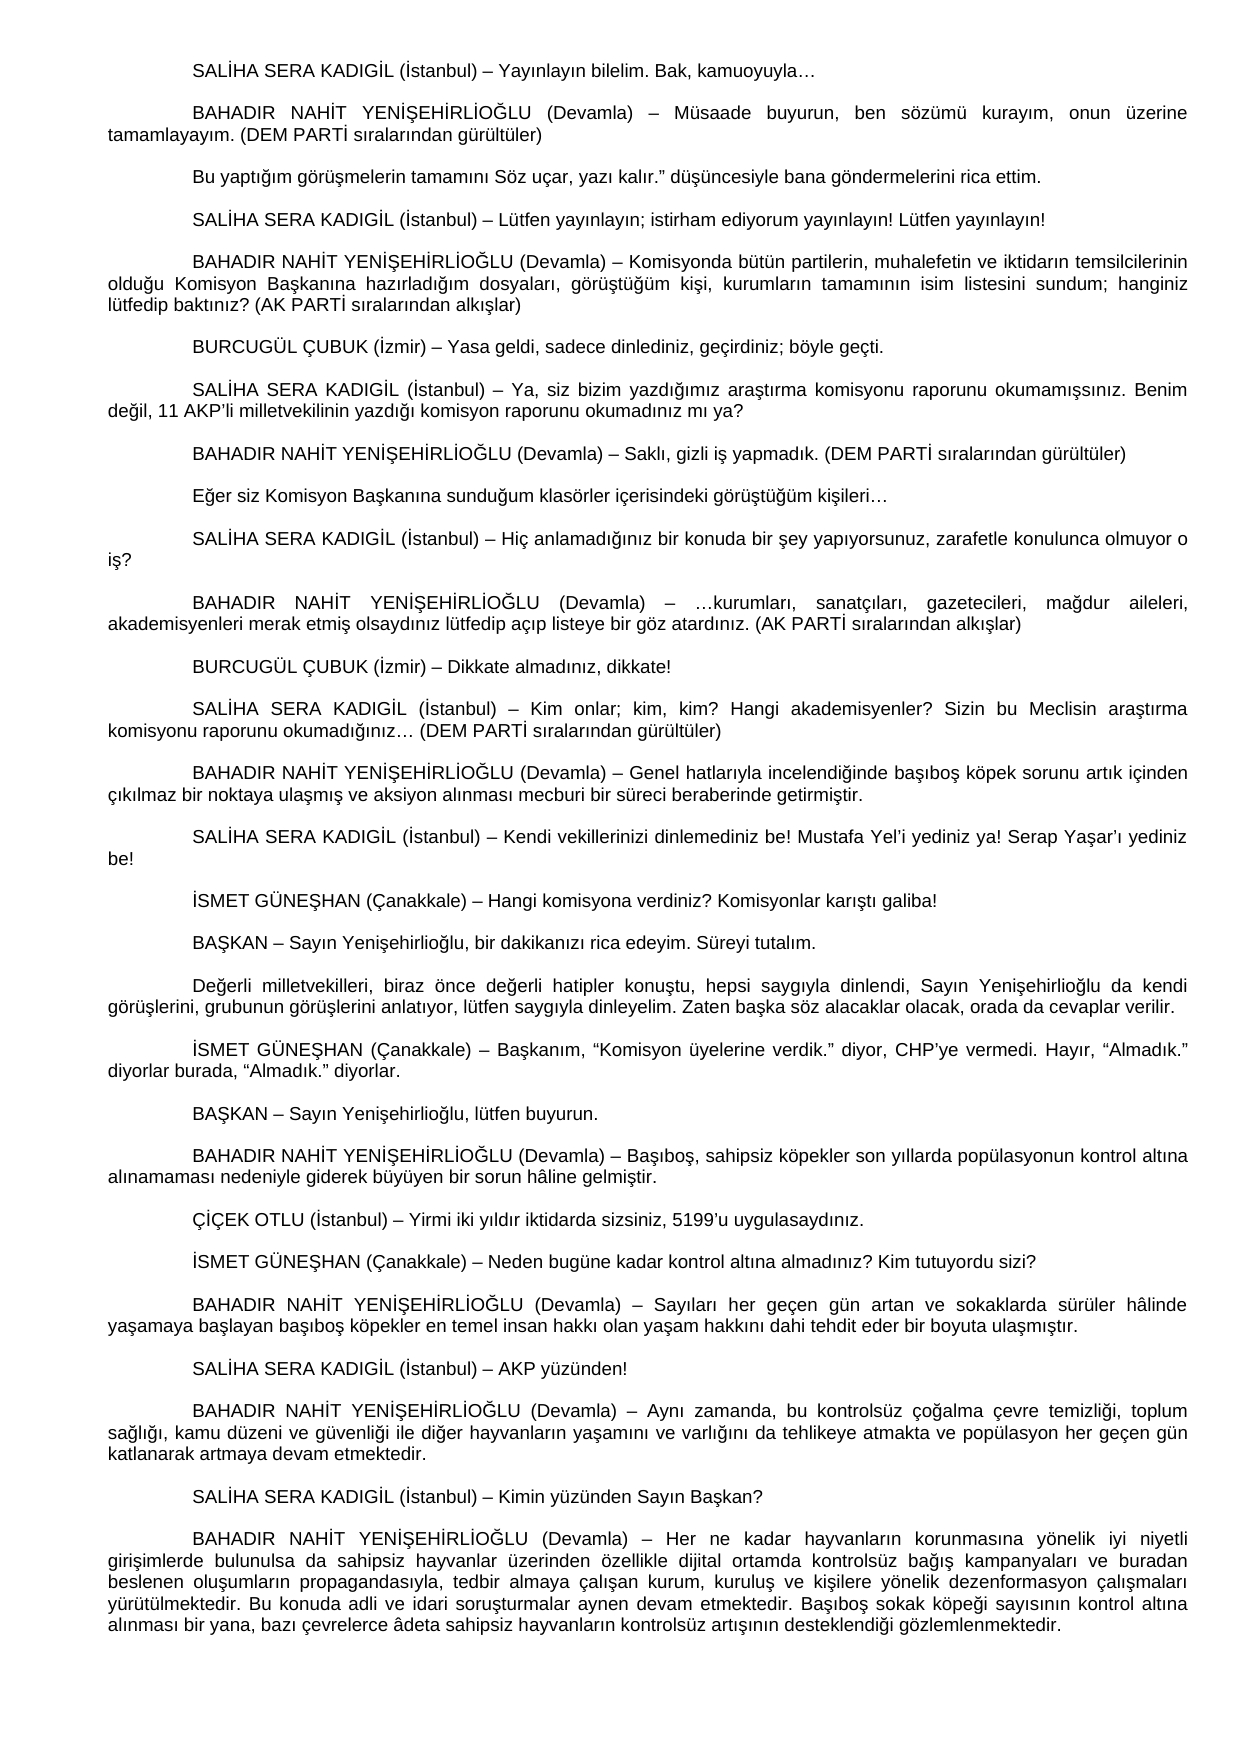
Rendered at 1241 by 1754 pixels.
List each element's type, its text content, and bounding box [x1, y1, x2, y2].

text BURCUGÜL ÇUBUK (İzmir) – Dikkate almadınız, dikkate! [108, 655, 1189, 677]
text BURCUGÜL ÇUBUK (İzmir) – Yasa geldi, sadece dinlediniz, geçirdiniz; böyle geçti. [108, 336, 1189, 358]
text SALİHA SERA KADIGİL (İstanbul) – Kimin yüzünden Sayın Başkan? [108, 1485, 1189, 1507]
text SALİHA SERA KADIGİL (İstanbul) – AKP yüzünden! [108, 1357, 1189, 1379]
text BAHADIR NAHİT YENİŞEHİRLİOĞLU (Devamla) – Her ne kadar hayvanların korunmasına yönelik iyi niyetli girişimlerde bulunulsa da sahipsiz hayvanlar üzerinden özellikle dijital ortamda kontrolsüz bağış kampanyaları ve buradan beslenen oluşumların propagandasıyla, tedbir almaya çalışan kurum, kuruluş ve kişilere yönelik dezenformasyon çalışmaları yürütülmektedir. Bu konuda adli ve idari soruşturmalar aynen devam etmektedir. Başıboş sokak köpeği sayısının kontrol altına alınması bir yana, bazı çevrelerce âdeta sahipsiz hayvanların kontrolsüz artışının desteklendiği gözlemlenmektedir. [108, 1528, 1189, 1636]
text SALİHA SERA KADIGİL (İstanbul) – Kendi vekillerinizi dinlemediniz be! Mustafa Yel’i yediniz ya! Serap Yaşar’ı yediniz be! [108, 826, 1189, 869]
text BAHADIR NAHİT YENİŞEHİRLİOĞLU (Devamla) – Sayıları her geçen gün artan ve sokaklarda sürüler hâlinde yaşamaya başlayan başıboş köpekler en temel insan hakkı olan yaşam hakkını dahi tehdit eder bir boyuta ulaşmıştır. [108, 1293, 1189, 1337]
text SALİHA SERA KADIGİL (İstanbul) – Hiç anlamadığınız bir konuda bir şey yapıyorsunuz, zarafetle konulunca olmuyor o iş? [108, 527, 1189, 571]
text SALİHA SERA KADIGİL (İstanbul) – Ya, siz bizim yazdığımız araştırma komisyonu raporunu okumamışsınız. Benim değil, 11 AKP’li milletvekilinin yazdığı komisyon raporunu okumadınız mı ya? [108, 379, 1189, 422]
text İSMET GÜNEŞHAN (Çanakkale) – Neden bugüne kadar kontrol altına almadınız? Kim tutuyordu sizi? [108, 1251, 1189, 1273]
text SALİHA SERA KADIGİL (İstanbul) – Kim onlar; kim, kim? Hangi akademisyenler? Sizin bu Meclisin araştırma komisyonu raporunu okumadığınız… (DEM PARTİ sıralarından gürültüler) [108, 698, 1189, 741]
text BAHADIR NAHİT YENİŞEHİRLİOĞLU (Devamla) – …kurumları, sanatçıları, gazetecileri, mağdur aileleri, akademisyenleri merak etmiş olsaydınız lütfedip açıp listeye bir göz atardınız. (AK PARTİ sıralarından alkışlar) [108, 591, 1189, 634]
text İSMET GÜNEŞHAN (Çanakkale) – Başkanım, “Komisyon üyelerine verdik.” diyor, CHP’ye vermedi. Hayır, “Almadık.” diyorlar burada, “Almadık.” diyorlar. [108, 1038, 1189, 1082]
text BAHADIR NAHİT YENİŞEHİRLİOĞLU (Devamla) – Genel hatlarıyla incelendiğinde başıboş köpek sorunu artık içinden çıkılmaz bir noktaya ulaşmış ve aksiyon alınması mecburi bir süreci beraberinde getirmiştir. [108, 762, 1189, 805]
text BAŞKAN – Sayın Yenişehirlioğlu, bir dakikanızı rica edeyim. Süreyi tutalım. [108, 932, 1189, 954]
text Değerli milletvekilleri, biraz önce değerli hatipler konuştu, hepsi saygıyla dinlendi, Sayın Yenişehirlioğlu da kendi görüşlerini, grubunun görüşlerini anlatıyor, lütfen saygıyla dinleyelim. Zaten başka söz alacaklar olacak, orada da cevaplar verilir. [108, 974, 1189, 1018]
text SALİHA SERA KADIGİL (İstanbul) – Yayınlayın bilelim. Bak, kamuoyuyla… [108, 60, 1189, 81]
text BAHADIR NAHİT YENİŞEHİRLİOĞLU (Devamla) – Müsaade buyurun, ben sözümü kurayım, onun üzerine tamamlayayım. (DEM PARTİ sıralarından gürültüler) [108, 102, 1189, 145]
text ÇİÇEK OTLU (İstanbul) – Yirmi iki yıldır iktidarda sizsiniz, 5199’u uygulasaydınız. [108, 1209, 1189, 1230]
text Bu yaptığım görüşmelerin tamamını Söz uçar, yazı kalır.” düşüncesiyle bana göndermelerini rica ettim. [108, 166, 1189, 188]
text BAHADIR NAHİT YENİŞEHİRLİOĞLU (Devamla) – Aynı zamanda, bu kontrolsüz çoğalma çevre temizliği, toplum sağlığı, kamu düzeni ve güvenliği ile diğer hayvanların yaşamını ve varlığını da tehlikeye atmakta ve popülasyon her geçen gün katlanarak artmaya devam etmektedir. [108, 1400, 1189, 1464]
text Eğer siz Komisyon Başkanına sunduğum klasörler içerisindeki görüştüğüm kişileri… [108, 485, 1189, 507]
text İSMET GÜNEŞHAN (Çanakkale) – Hangi komisyona verdiniz? Komisyonlar karıştı galiba! [108, 890, 1189, 911]
text BAŞKAN – Sayın Yenişehirlioğlu, lütfen buyurun. [108, 1102, 1189, 1124]
text BAHADIR NAHİT YENİŞEHİRLİOĞLU (Devamla) – Komisyonda bütün partilerin, muhalefetin ve iktidarın temsilcilerinin olduğu Komisyon Başkanına hazırladığım dosyaları, görüştüğüm kişi, kurumların tamamının isim listesini sundum; hanginiz lütfedip baktınız? (AK PARTİ sıralarından alkışlar) [108, 251, 1189, 316]
text SALİHA SERA KADIGİL (İstanbul) – Lütfen yayınlayın; istirham ediyorum yayınlayın! Lütfen yayınlayın! [108, 208, 1189, 230]
text BAHADIR NAHİT YENİŞEHİRLİOĞLU (Devamla) – Başıboş, sahipsiz köpekler son yıllarda popülasyonun kontrol altına alınamaması nedeniyle giderek büyüyen bir sorun hâline gelmiştir. [108, 1145, 1189, 1188]
text BAHADIR NAHİT YENİŞEHİRLİOĞLU (Devamla) – Saklı, gizli iş yapmadık. (DEM PARTİ sıralarından gürültüler) [108, 443, 1189, 464]
